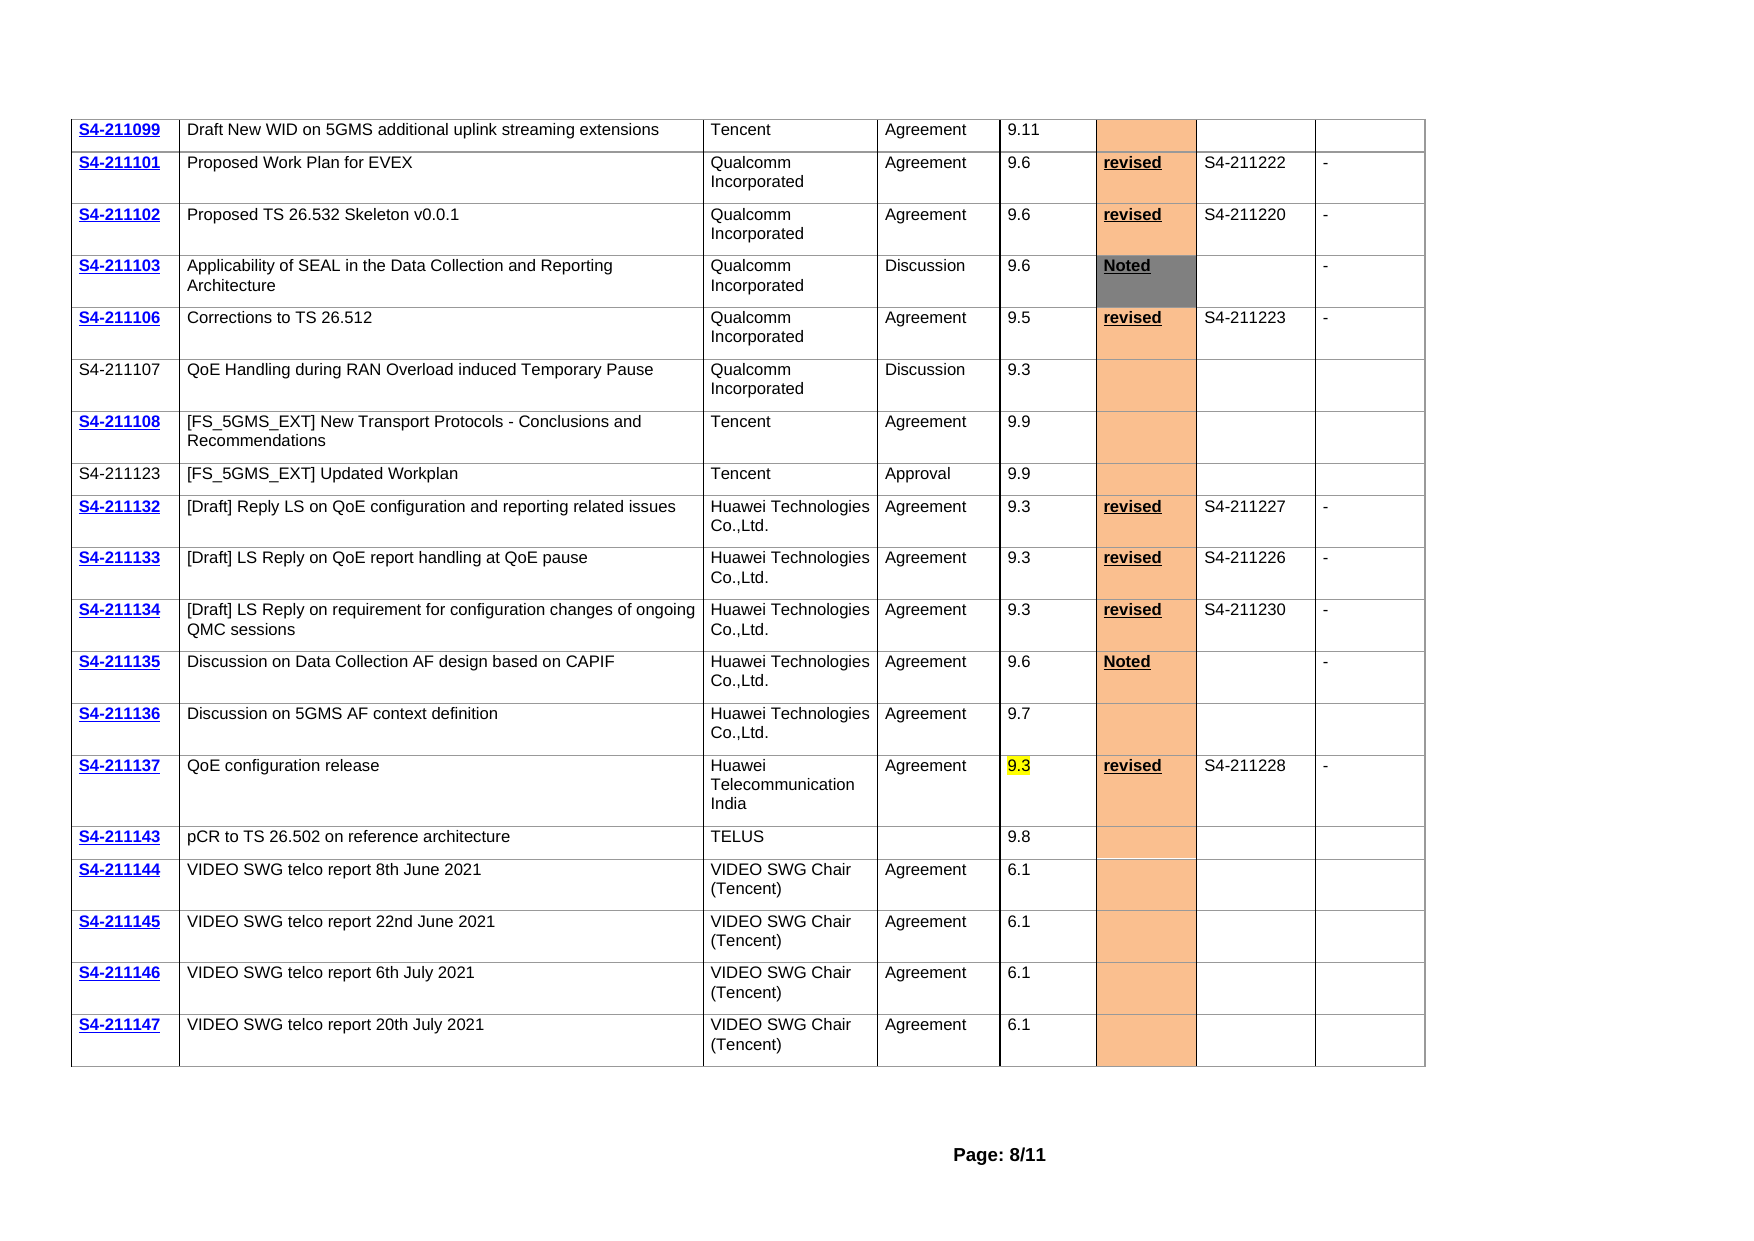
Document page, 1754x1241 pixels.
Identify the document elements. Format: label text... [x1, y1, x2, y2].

table_cell S4-211227 [1197, 496, 1315, 547]
table_cell S4-211143 [72, 827, 179, 858]
table_cell 9.9 [1001, 464, 1096, 495]
table_cell Qualcomm Incorporated [704, 360, 877, 411]
table_cell Agreement [878, 911, 999, 962]
table_cell revised [1097, 308, 1196, 359]
table_cell Huawei Technologies Co.,Ltd. [704, 600, 877, 651]
table_cell Discussion [878, 360, 999, 411]
table_cell Agreement [878, 756, 999, 826]
table_cell S4-211106 [72, 308, 179, 359]
table_cell S4-211145 [72, 911, 179, 962]
table_cell Agreement [878, 652, 999, 703]
table_cell - [1316, 548, 1424, 599]
table_cell [1097, 827, 1196, 858]
table_cell [1316, 120, 1424, 151]
table_cell [1316, 704, 1424, 755]
table_cell 9.11 [1001, 120, 1096, 151]
table_cell Agreement [878, 308, 999, 359]
table_cell [1316, 860, 1424, 910]
table_cell [1197, 360, 1315, 411]
table_cell VIDEO SWG telco report 20th July 2021 [180, 1015, 703, 1066]
table_cell revised [1097, 153, 1196, 203]
table_cell [1316, 911, 1424, 962]
table_cell Qualcomm Incorporated [704, 256, 877, 307]
table_cell revised [1097, 756, 1196, 826]
table_cell Discussion on 5GMS AF context definition [180, 704, 703, 755]
table_cell S4-211135 [72, 652, 179, 703]
table_cell S4-211107 [72, 360, 179, 411]
table_cell Agreement [878, 548, 999, 599]
table_cell - [1316, 153, 1424, 203]
table_cell S4-211220 [1197, 204, 1315, 255]
table_cell [1197, 256, 1315, 307]
table_cell QoE Handling during RAN Overload induced Temporary Pause [180, 360, 703, 411]
table_cell VIDEO SWG Chair (Tencent) [704, 860, 877, 910]
table_cell Huawei Technologies Co.,Ltd. [704, 496, 877, 547]
table_cell 9.6 [1001, 204, 1096, 255]
table_cell Huawei Technologies Co.,Ltd. [704, 704, 877, 755]
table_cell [704, 1015, 877, 1066]
table_cell revised [1097, 496, 1196, 547]
table_cell 9.6 [1001, 652, 1096, 703]
table_cell Tencent [704, 464, 877, 495]
table_cell [1097, 704, 1196, 755]
table_cell [1097, 360, 1196, 411]
table_cell revised [1097, 204, 1196, 255]
table_cell Proposed TS 26.532 Skeleton v0.0.1 [180, 204, 703, 255]
table_cell S4-211228 [1197, 756, 1315, 826]
table_cell 9.7 [1001, 704, 1096, 755]
table_cell 6.1 [1001, 963, 1096, 1014]
table_cell S4-211099 [72, 120, 179, 151]
table_cell Huawei Telecommunication India [704, 756, 877, 826]
table_cell - [1316, 496, 1424, 547]
table_cell [1097, 412, 1196, 463]
table_cell S4-211134 [72, 600, 179, 651]
table_cell [1097, 464, 1196, 495]
table_cell 9.9 [1001, 412, 1096, 463]
table_cell 9.8 [1001, 827, 1096, 858]
table_cell Noted [1097, 256, 1196, 307]
table_cell revised [1097, 600, 1196, 651]
table_cell Discussion [878, 256, 999, 307]
table_cell Agreement [878, 704, 999, 755]
table_cell 9.3 [1001, 756, 1096, 826]
table_cell S4-211146 [72, 963, 179, 1014]
table_cell [1197, 652, 1315, 703]
table_cell - [1316, 652, 1424, 703]
table_cell [1197, 963, 1315, 1014]
table_cell - [1316, 204, 1424, 255]
table_cell Discussion on Data Collection AF design based on CAPIF [180, 652, 703, 703]
table_cell [1316, 827, 1424, 858]
table_cell Noted [1097, 652, 1196, 703]
table_cell 6.1 [1001, 860, 1096, 910]
table_cell Corrections to TS 26.512 [180, 308, 703, 359]
table_cell Tencent [704, 412, 877, 463]
table_cell revised [1097, 548, 1196, 599]
table_cell Proposed Work Plan for EVEX [180, 153, 703, 203]
table_cell [1097, 120, 1196, 151]
table_cell S4-211103 [72, 256, 179, 307]
table_cell S4-211136 [72, 704, 179, 755]
table_cell [1097, 963, 1196, 1014]
table_cell 9.5 [1001, 308, 1096, 359]
table_cell Agreement [878, 204, 999, 255]
table_cell S4-211222 [1197, 153, 1315, 203]
table_cell [1316, 412, 1424, 463]
table_cell [1197, 827, 1315, 858]
table_cell [1197, 704, 1315, 755]
table_cell [FS_5GMS_EXT] Updated Workplan [180, 464, 703, 495]
table_cell Applicability of SEAL in the Data Collection and Reporting Architecture [180, 256, 703, 307]
table_cell [FS_5GMS_EXT] New Transport Protocols - Conclusions and Recommendations [180, 412, 703, 463]
table_cell VIDEO SWG telco report 8th June 2021 [180, 860, 703, 910]
table_cell [1197, 860, 1315, 910]
table_cell S4-211101 [72, 153, 179, 203]
table_cell 6.1 [1001, 1015, 1096, 1066]
table_cell 6.1 [1001, 911, 1096, 962]
table_cell [1197, 911, 1315, 962]
table_cell Qualcomm Incorporated [704, 204, 877, 255]
table_cell Agreement [878, 1015, 999, 1066]
table_cell - [1316, 756, 1424, 826]
table_cell Approval [878, 464, 999, 495]
table_cell - [1316, 256, 1424, 307]
table_cell Agreement [878, 153, 999, 203]
table_cell VIDEO SWG Chair (Tencent) [704, 963, 877, 1014]
table_cell Agreement [878, 600, 999, 651]
table_cell Agreement [878, 412, 999, 463]
table_cell [1197, 412, 1315, 463]
table_cell 9.3 [1001, 548, 1096, 599]
table_cell pCR to TS 26.502 on reference architecture [180, 827, 703, 858]
table_cell Agreement [878, 120, 999, 151]
table_cell S4-211144 [72, 860, 179, 910]
table_cell S4-211102 [72, 204, 179, 255]
table_cell [1097, 911, 1196, 962]
table_cell S4-211147 [72, 1015, 179, 1066]
table_cell [Draft] LS Reply on requirement for configuration changes of ongoing QMC sessions [180, 600, 703, 651]
table_cell 9.3 [1001, 360, 1096, 411]
table_cell [1316, 1015, 1424, 1066]
table_cell VIDEO SWG telco report 22nd June 2021 [180, 911, 703, 962]
table_cell Agreement [878, 860, 999, 910]
table_cell - [1316, 308, 1424, 359]
table_cell Qualcomm Incorporated [704, 308, 877, 359]
table_cell [1197, 464, 1315, 495]
table_cell [1097, 1015, 1196, 1066]
table_cell [1197, 1015, 1315, 1066]
table_cell S4-211226 [1197, 548, 1315, 599]
table_cell QoE configuration release [180, 756, 703, 826]
table_cell S4-211133 [72, 548, 179, 599]
table_cell Huawei Technologies Co.,Ltd. [704, 652, 877, 703]
table_cell Agreement [878, 963, 999, 1014]
table_cell VIDEO SWG telco report 6th July 2021 [180, 963, 703, 1014]
table_cell [1097, 860, 1196, 910]
table_cell [878, 827, 999, 858]
table_cell [1316, 360, 1424, 411]
table_cell Agreement [878, 496, 999, 547]
table_cell [Draft] Reply LS on QoE configuration and reporting related issues [180, 496, 703, 547]
table_cell Qualcomm Incorporated [704, 153, 877, 203]
table_cell Huawei Technologies Co.,Ltd. [704, 548, 877, 599]
table_cell Draft New WID on 5GMS additional uplink streaming extensions [180, 120, 703, 151]
table_cell S4-211223 [1197, 308, 1315, 359]
table_cell [1316, 464, 1424, 495]
table_cell S4-211123 [72, 464, 179, 495]
table_cell 9.3 [1001, 496, 1096, 547]
table_cell 9.3 [1001, 600, 1096, 651]
table_cell 9.6 [1001, 153, 1096, 203]
table_cell - [1316, 600, 1424, 651]
table_cell TELUS [704, 827, 877, 858]
table_cell [Draft] LS Reply on QoE report handling at QoE pause [180, 548, 703, 599]
table_cell VIDEO SWG Chair (Tencent) [704, 911, 877, 962]
table_cell [1316, 963, 1424, 1014]
table_cell [1197, 120, 1315, 151]
table_cell S4-211137 [72, 756, 179, 826]
table_cell Tencent [704, 120, 877, 151]
table_cell S4-211230 [1197, 600, 1315, 651]
table_cell S4-211108 [72, 412, 179, 463]
table_cell 9.6 [1001, 256, 1096, 307]
table_cell S4-211132 [72, 496, 179, 547]
